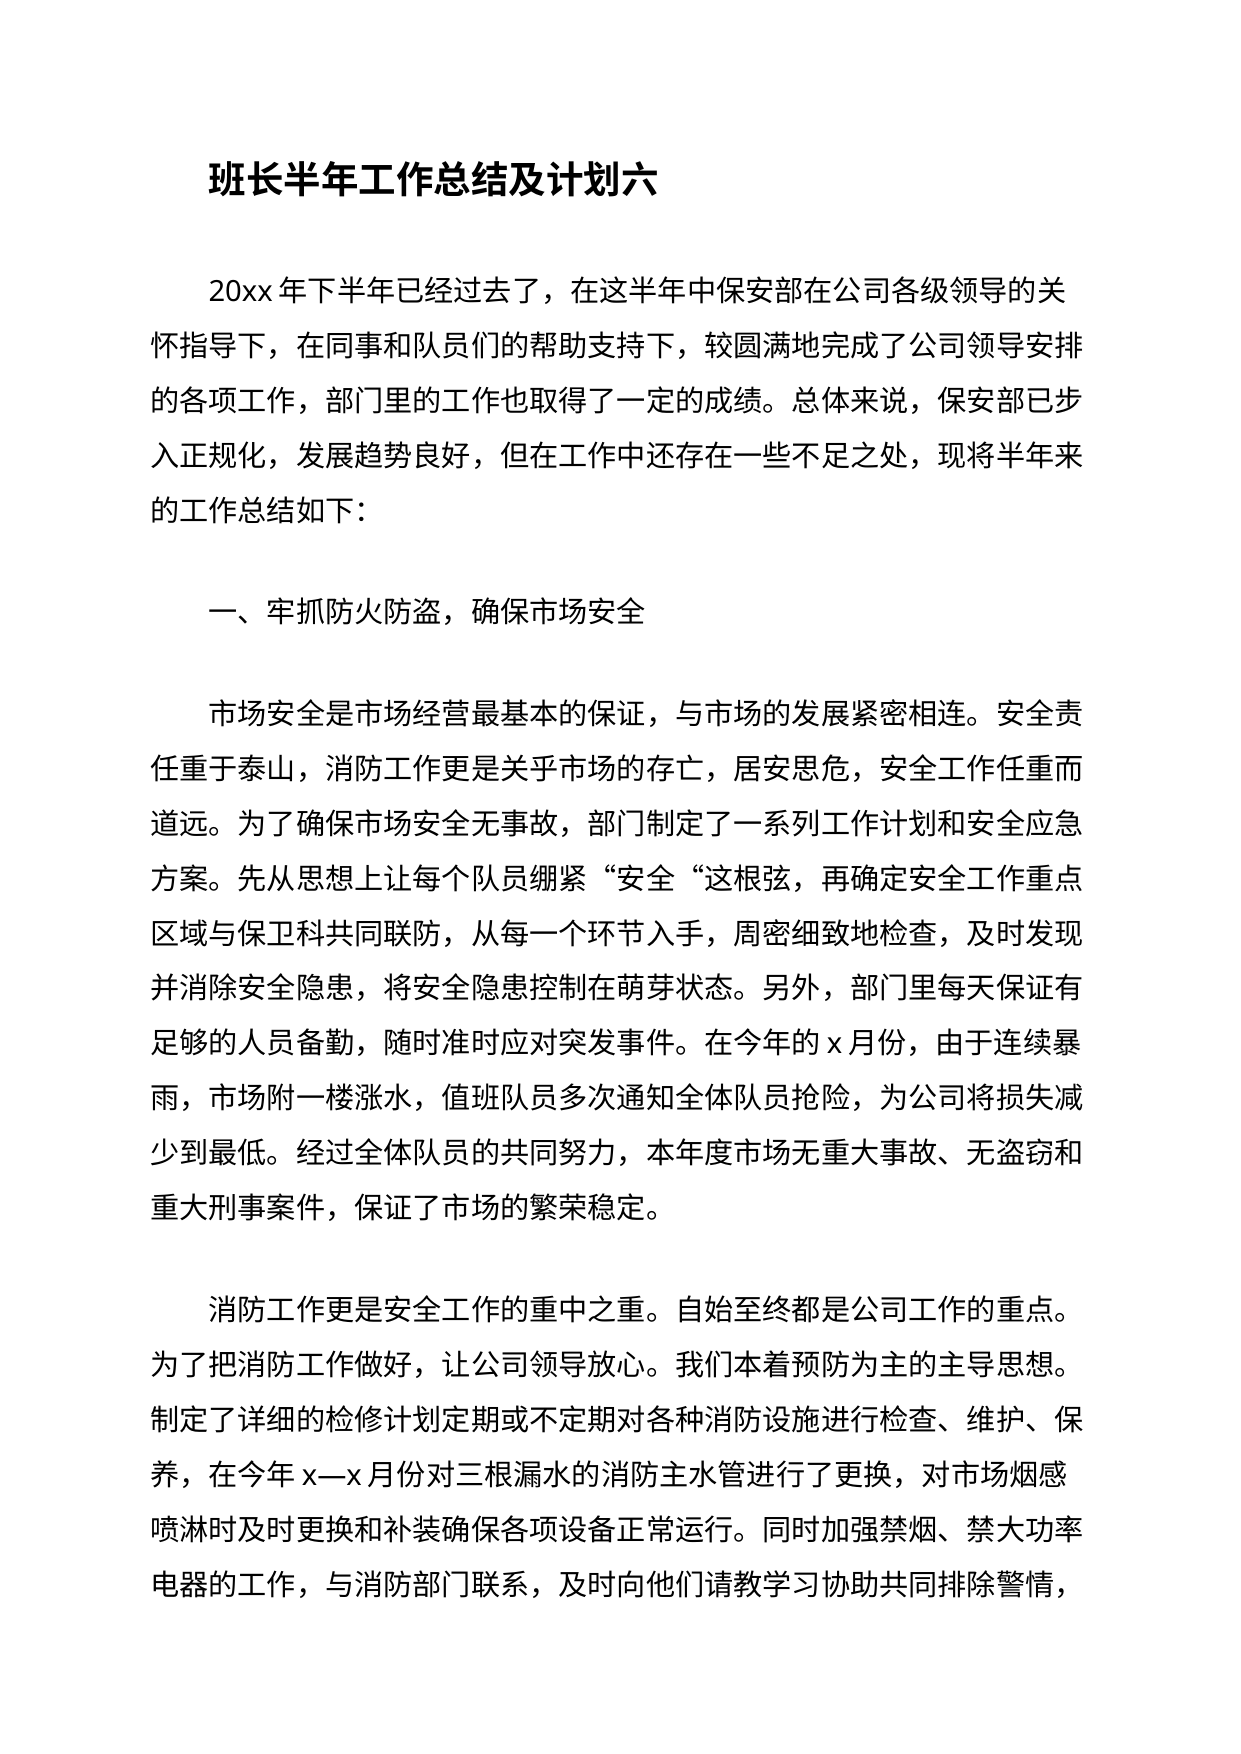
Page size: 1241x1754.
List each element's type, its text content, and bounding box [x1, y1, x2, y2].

text 市场安全是市场经营最基本的保证，与市场的发展紧密相连。安全责任重于泰山，消防工作更是关乎市场的存亡，居安思危，安全工作任重而道远。为了确保市场安全无事故，部门制定了一系列工作计划和安全应急方案。先从思想上让每个队员绷紧“安全“这根弦，再确定安全工作重点区域与保卫科共同联防，从每一个环节入手，周密细致地检查，及时发现并消除安全隐患，将安全隐患控制在萌芽状态。另外，部门里每天保证有足够的人员备勤，随时准时应对突发事件。在今年的x月份，由于连续暴雨，市场附一楼涨水，值班队员多次通知全体队员抢险，为公司将损失减少到最低。经过全体队员的共同努力，本年度市场无重大事故、无盗窃和重大刑事案件，保证了市场的繁荣稳定。 [150, 691, 1090, 1227]
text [150, 1287, 1090, 1603]
text 班长半年工作总结及计划六 [150, 150, 1090, 204]
text 一、牢抓防火防盗，确保市场安全 [150, 589, 1090, 631]
text 20xx年下半年已经过去了，在这半年中保安部在公司各级领导的关怀指导下，在同事和队员们的帮助支持下，较圆满地完成了公司领导安排的各项工作，部门里的工作也取得了一定的成绩。总体来说，保安部已步入正规化，发展趋势良好，但在工作中还存在一些不足之处，现将半年来的工作总结如下： [150, 267, 1090, 529]
